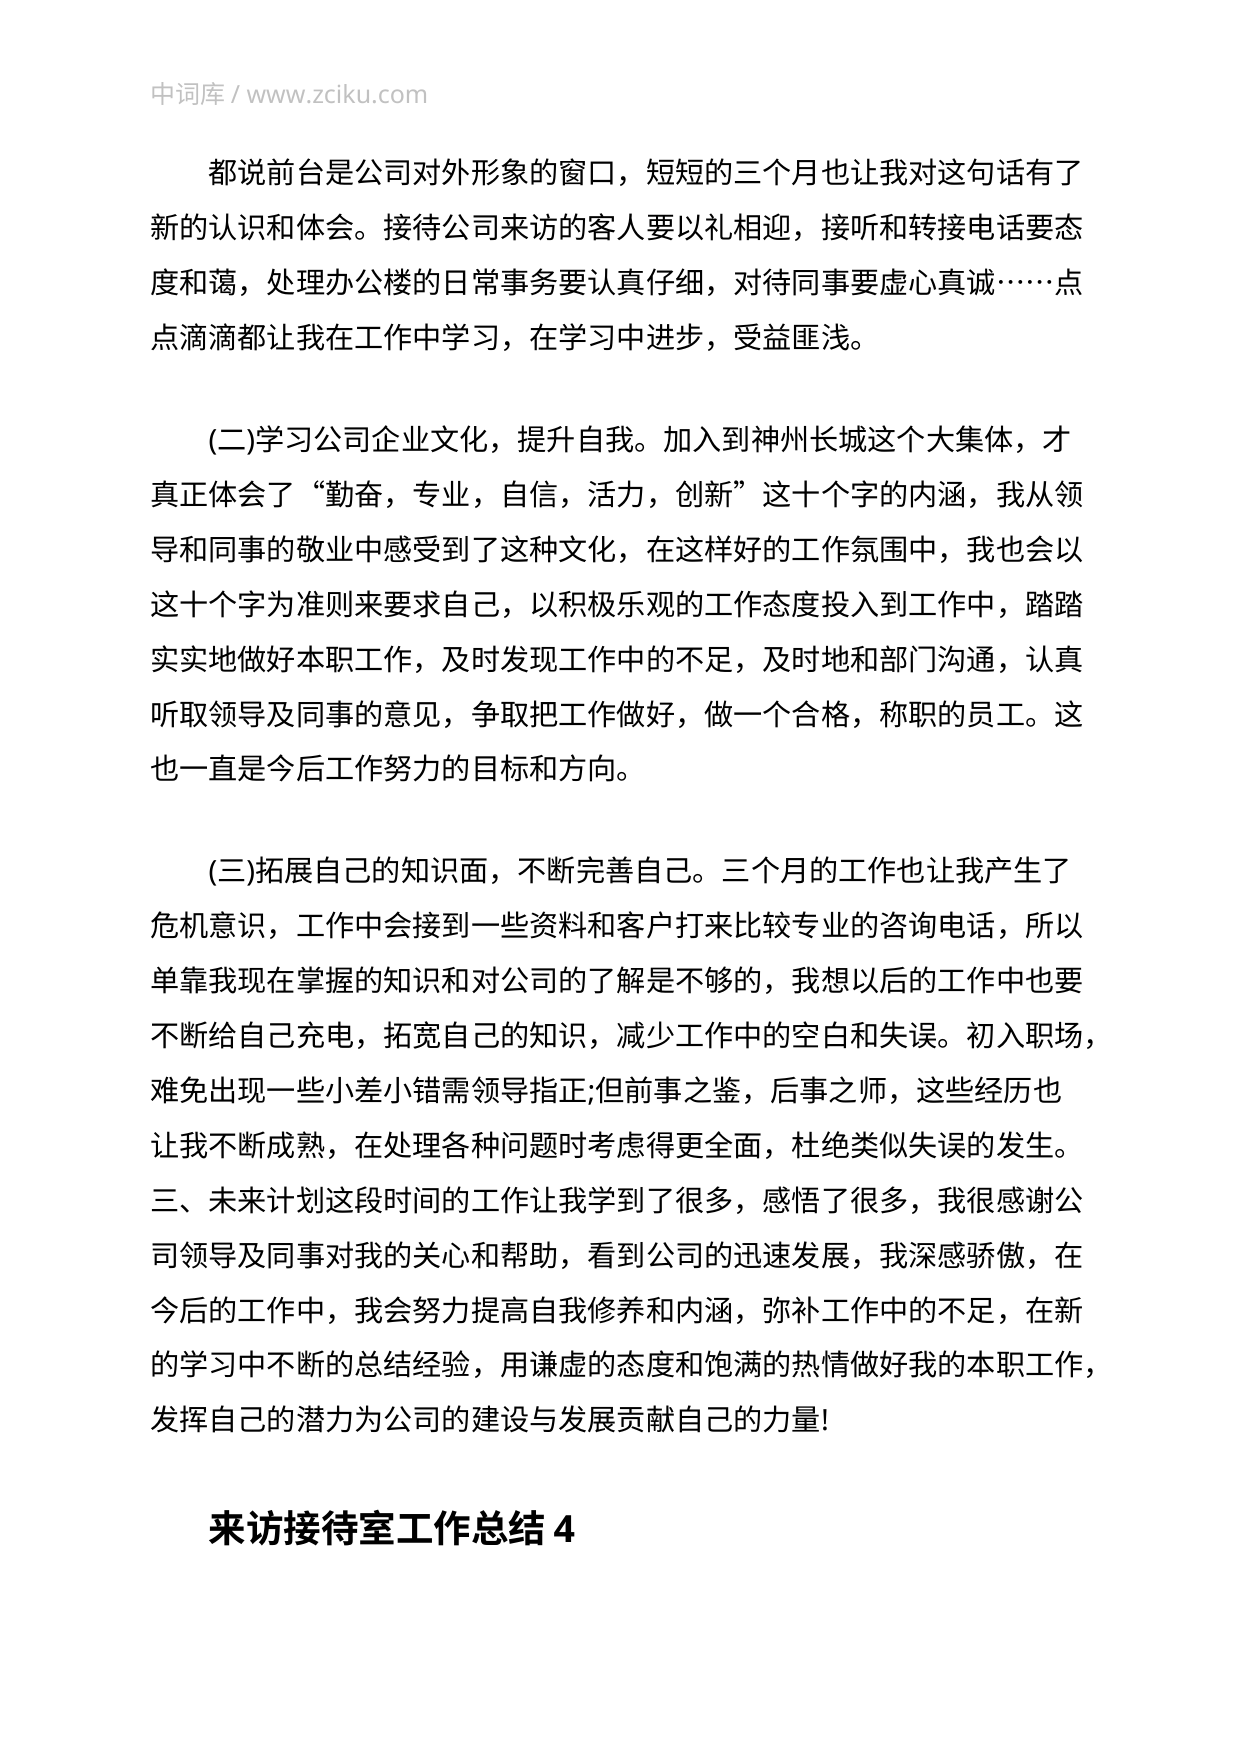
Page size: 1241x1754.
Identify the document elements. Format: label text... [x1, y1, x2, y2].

text (二)学习公司企业文化，提升自我。加入到神州长城这个大集体，才真正体会了“勤奋，专业，自信，活力，创新”这十个字的内涵，我从领导和同事的敬业中感受到了这种文化，在这样好的工作氛围中，我也会以这十个字为准则来要求自己，以积极乐观的工作态度投入到工作中，踏踏实实地做好本职工作，及时发现工作中的不足，及时地和部门沟通，认真听取领导及同事的意见，争取把工作做好，做一个合格，称职的员工。这也一直是今后工作努力的目标和方向。 [150, 416, 1090, 788]
text 来访接待室工作总结4 [150, 1499, 1090, 1553]
text 都说前台是公司对外形象的窗口，短短的三个月也让我对这句话有了新的认识和体会。接待公司来访的客人要以礼相迎，接听和转接电话要态度和蔼，处理办公楼的日常事务要认真仔细，对待同事要虚心真诚……点点滴滴都让我在工作中学习，在学习中进步，受益匪浅。 [150, 150, 1090, 357]
text (三)拓展自己的知识面，不断完善自己。三个月的工作也让我产生了危机意识，工作中会接到一些资料和客户打来比较专业的咨询电话，所以单靠我现在掌握的知识和对公司的了解是不够的，我想以后的工作中也要不断给自己充电，拓宽自己的知识，减少工作中的空白和失误。初入职场，难免出现一些小差小错需领导指正;但前事之鉴，后事之师，这些经历也让我不断成熟，在处理各种问题时考虑得更全面，杜绝类似失误的发生。三、未来计划这段时间的工作让我学到了很多，感悟了很多，我很感谢公司领导及同事对我的关心和帮助，看到公司的迅速发展，我深感骄傲，在今后的工作中，我会努力提高自我修养和内涵，弥补工作中的不足，在新的学习中不断的总结经验，用谦虚的态度和饱满的热情做好我的本职工作，发挥自己的潜力为公司的建设与发展贡献自己的力量! [150, 848, 1090, 1439]
